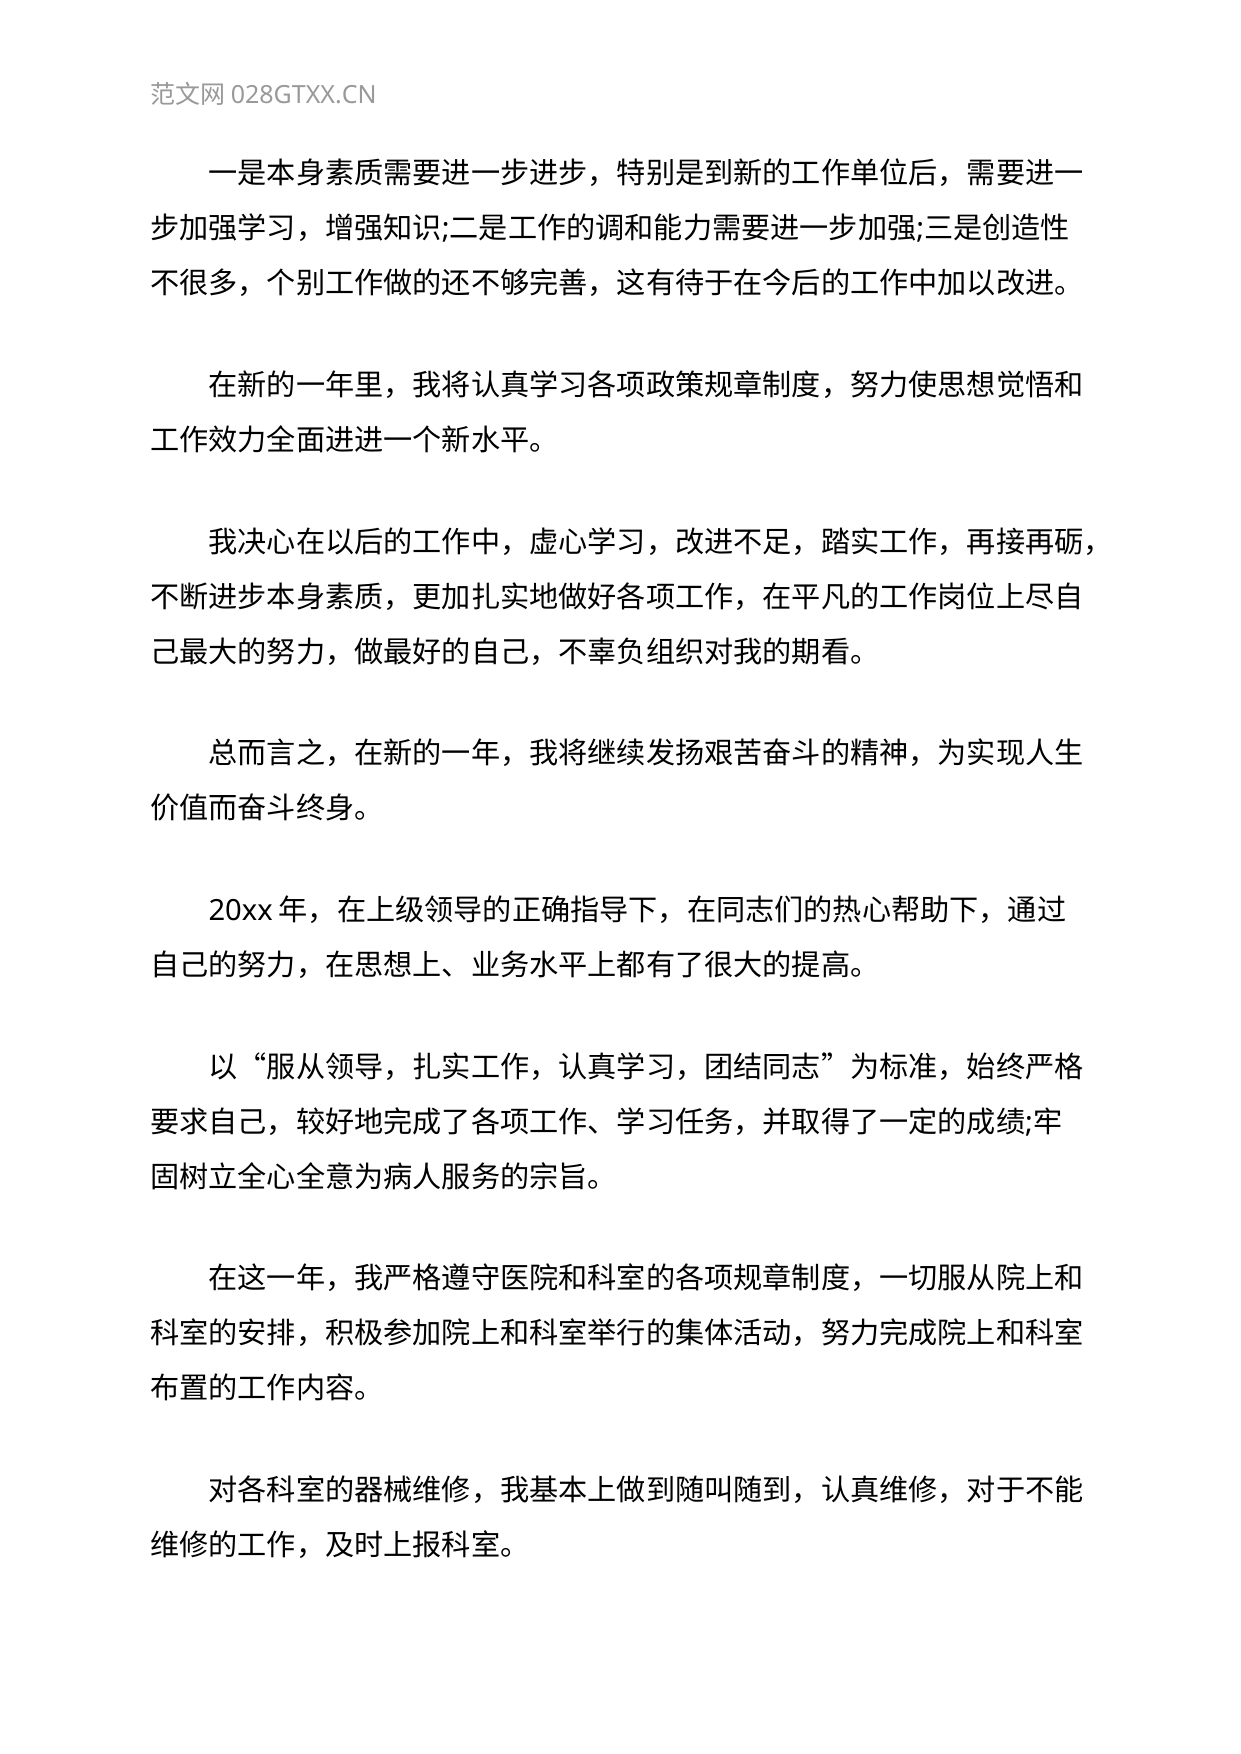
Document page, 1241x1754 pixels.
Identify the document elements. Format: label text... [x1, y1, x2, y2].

text 我决心在以后的工作中，虚心学习，改进不足，踏实工作，再接再砺，不断进步本身素质，更加扎实地做好各项工作，在平凡的工作岗位上尽自己最大的努力，做最好的自己，不辜负组织对我的期看。 [150, 518, 1090, 670]
text 20xx年，在上级领导的正确指导下，在同志们的热心帮助下，通过自己的努力，在思想上、业务水平上都有了很大的提高。 [150, 887, 1090, 984]
text 一是本身素质需要进一步进步，特别是到新的工作单位后，需要进一步加强学习，增强知识;二是工作的调和能力需要进一步加强;三是创造性不很多，个别工作做的还不够完善，这有待于在今后的工作中加以改进。 [150, 150, 1090, 302]
text 总而言之，在新的一年，我将继续发扬艰苦奋斗的精神，为实现人生价值而奋斗终身。 [150, 730, 1090, 827]
text 以“服从领导，扎实工作，认真学习，团结同志”为标准，始终严格要求自己，较好地完成了各项工作、学习任务，并取得了一定的成绩;牢固树立全心全意为病人服务的宗旨。 [150, 1043, 1090, 1196]
text 对各科室的器械维修，我基本上做到随叫随到，认真维修，对于不能维修的工作，及时上报科室。 [150, 1467, 1090, 1564]
text 在这一年，我严格遵守医院和科室的各项规章制度，一切服从院上和科室的安排，积极参加院上和科室举行的集体活动，努力完成院上和科室布置的工作内容。 [150, 1255, 1090, 1407]
text 在新的一年里，我将认真学习各项政策规章制度，努力使思想觉悟和工作效力全面进进一个新水平。 [150, 362, 1090, 459]
